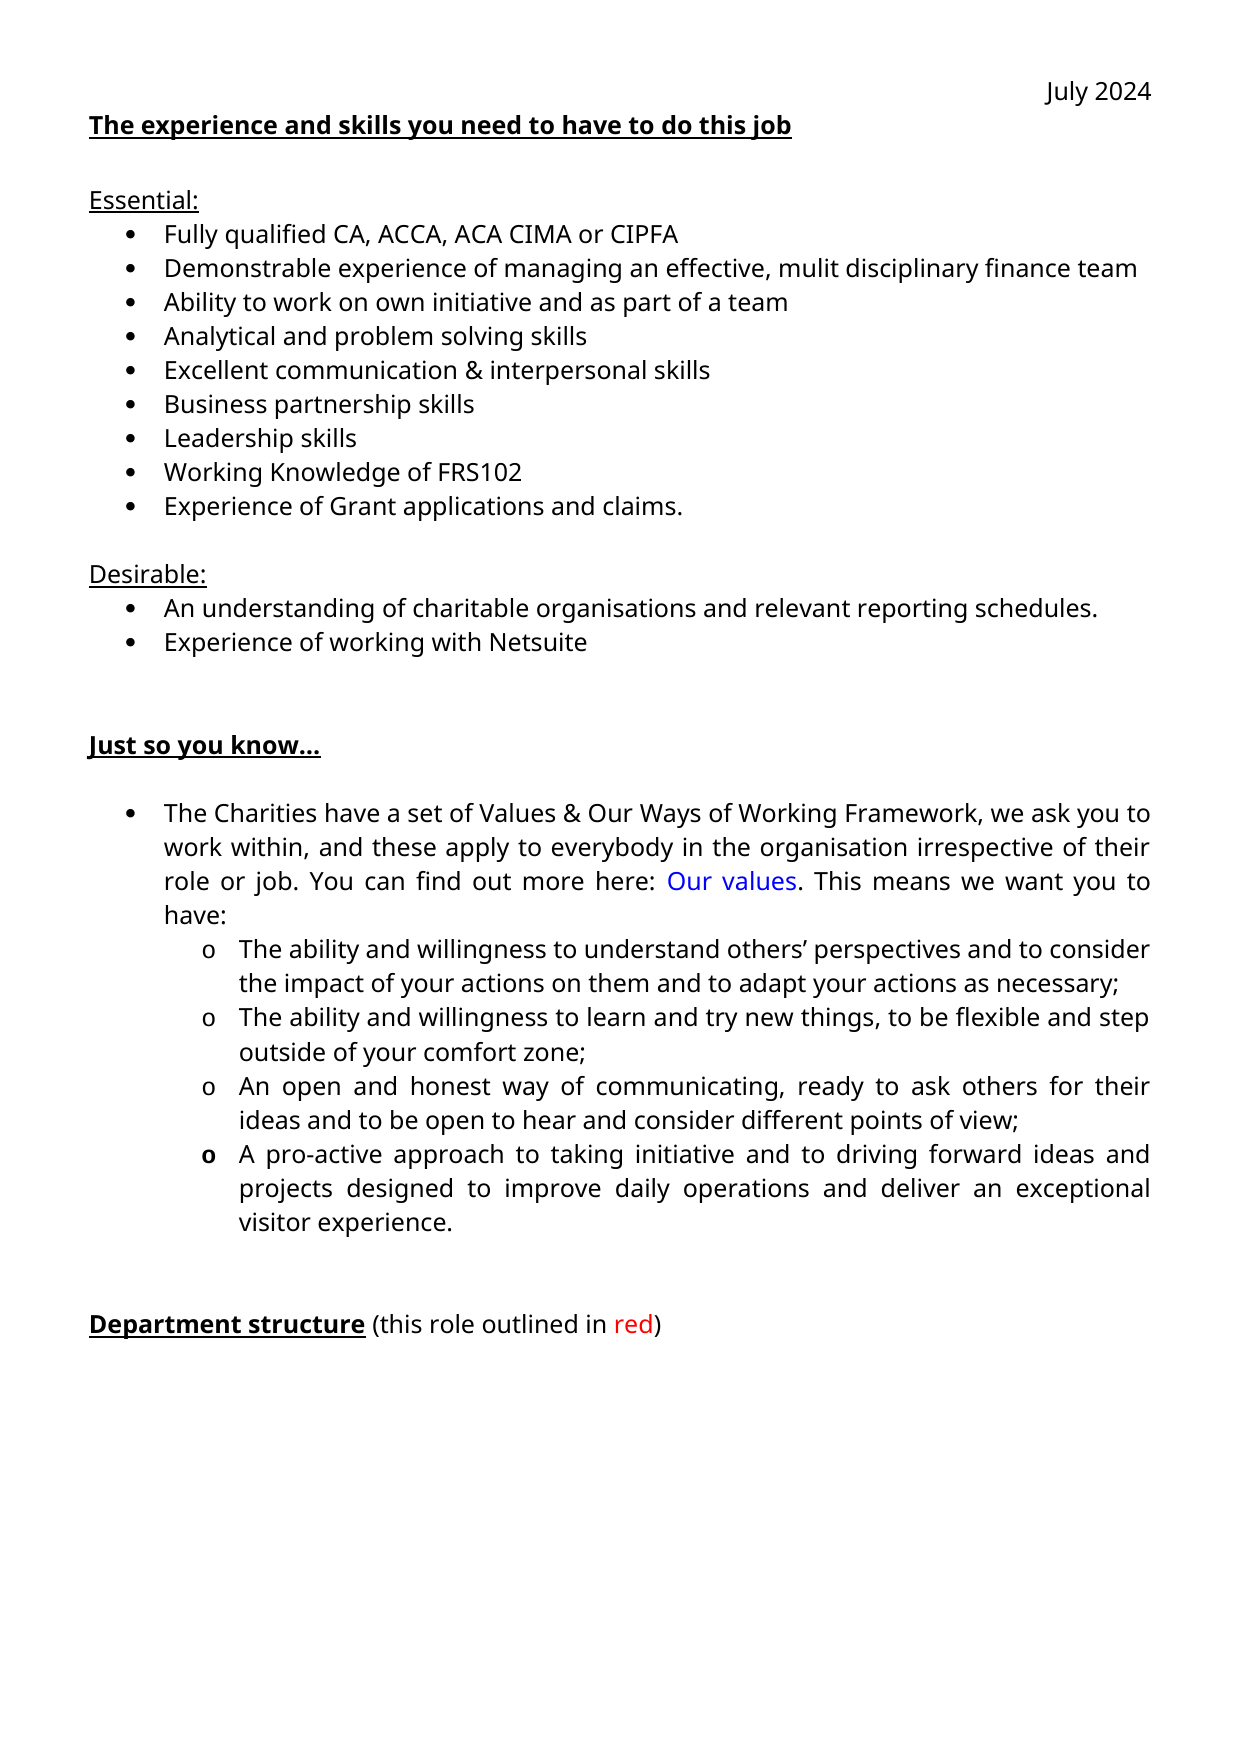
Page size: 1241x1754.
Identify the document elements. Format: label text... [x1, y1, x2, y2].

list Leadership skills [126, 421, 1152, 455]
list Experience of Grant applications and claims. [126, 489, 1152, 523]
text Just so you know… [89, 727, 1152, 761]
list The Charities have a set of Values & Our Ways of Working Framework, we ask you to work within, and these apply to everybody in the organisation irrespective of their role or job. You can find out more here: Our values. This means we want you to have: [126, 795, 1152, 932]
list Fully qualified CA, ACCA, ACA CIMA or CIPFA [126, 216, 1152, 250]
list Working Knowledge of FRS102 [126, 455, 1152, 489]
text Department structure (this role outlined in red) [89, 1307, 1152, 1341]
list Experience of working with Netsuite [126, 625, 1152, 659]
list Business partnership skills [126, 387, 1152, 421]
text Essential: [89, 182, 1152, 216]
list An open and honest way of communicating, ready to ask others for their ideas and to be open to hear and consider different points of view; [201, 1068, 1152, 1137]
list A pro-active approach to taking initiative and to driving forward ideas and projects designed to improve daily operations and deliver an exceptional visitor experience. [201, 1137, 1152, 1239]
list Ability to work on own initiative and as part of a team [126, 284, 1152, 318]
list The ability and willingness to understand others’ perspectives and to consider the impact of your actions on them and to adapt your actions as necessary; [201, 932, 1152, 1000]
list The ability and willingness to learn and try new things, to be flexible and step outside of your comfort zone; [201, 1000, 1152, 1068]
subtitle The experience and skills you need to have to do this job [89, 108, 1152, 142]
text Desirable: [89, 557, 1152, 591]
list Excellent communication & interpersonal skills [126, 353, 1152, 387]
list An understanding of charitable organisations and relevant reporting schedules. [126, 591, 1152, 625]
list Analytical and problem solving skills [126, 318, 1152, 353]
list Demonstrable experience of managing an effective, mulit disciplinary finance team [126, 250, 1152, 284]
